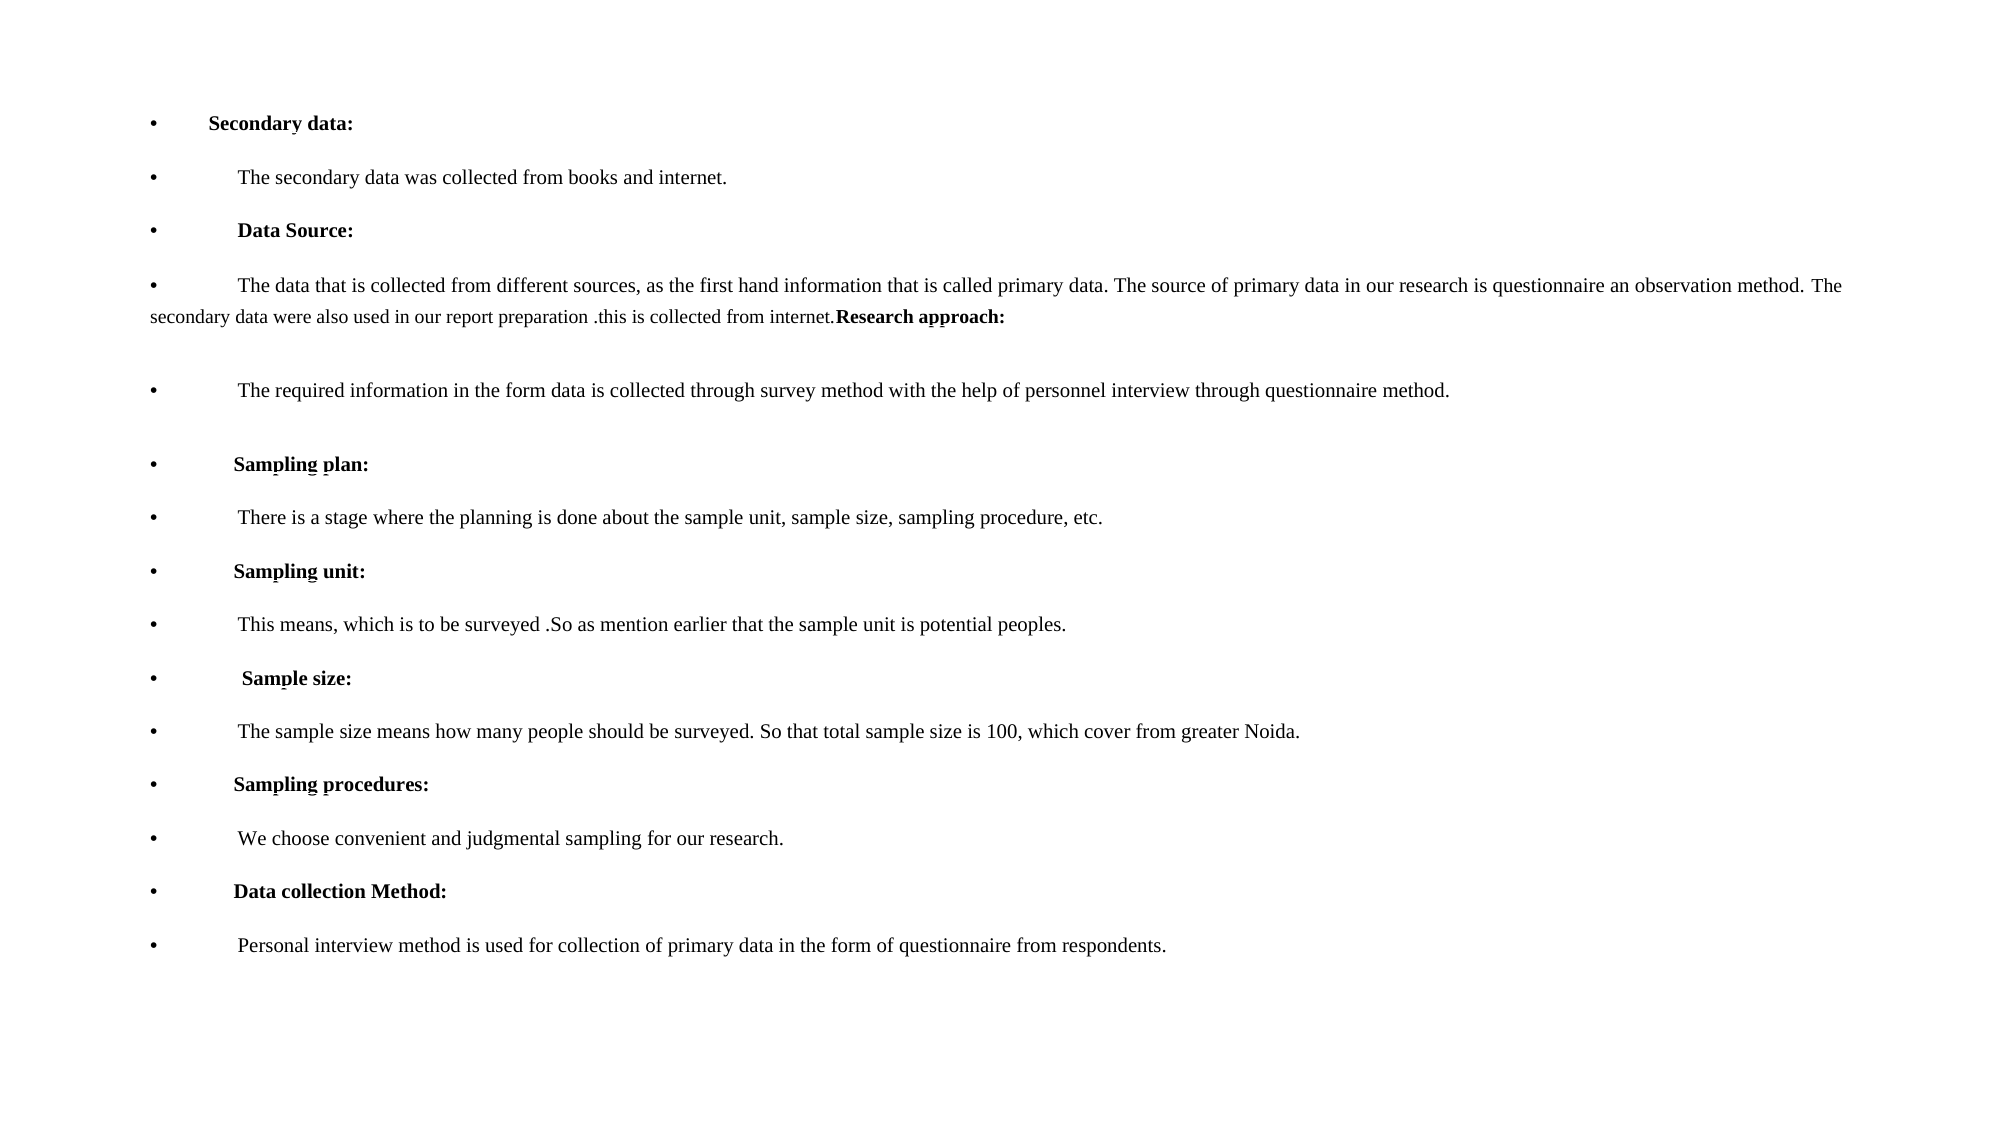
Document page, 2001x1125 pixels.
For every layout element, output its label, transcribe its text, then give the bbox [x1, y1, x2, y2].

list The sample size means how many people should be surveyed. So that total sample size is 100, which cover from greater Noida. [150, 719, 1850, 743]
list Sampling unit: [150, 559, 1850, 583]
list Data Source: [150, 218, 1850, 242]
list The data that is collected from different sources, as the first hand information that is called primary data. The source of primary data in our research is questionnaire an observation method. The secondary data were also used in our report preparation .this is collected from internet.Research approach: [150, 273, 1850, 328]
list The secondary data was collected from books and internet. [150, 164, 1850, 189]
list Secondary data: [150, 111, 1850, 135]
list Sampling plan: [150, 452, 1850, 476]
list We choose convenient and judgmental sampling for our research. [150, 826, 1850, 850]
list Personal interview method is used for collection of primary data in the form of questionnaire from respondents. [150, 932, 1850, 957]
list Data collection Method: [150, 879, 1850, 903]
list Sampling procedures: [150, 772, 1850, 796]
list There is a stage where the planning is done about the sample unit, sample size, sampling procedure, etc. [150, 505, 1850, 529]
list This means, which is to be surveyed .So as mention earlier that the sample unit is potential peoples. [150, 612, 1850, 636]
list Sample size: [150, 665, 1850, 689]
list The required information in the form data is collected through survey method with the help of personnel interview through questionnaire method. [150, 377, 1850, 402]
